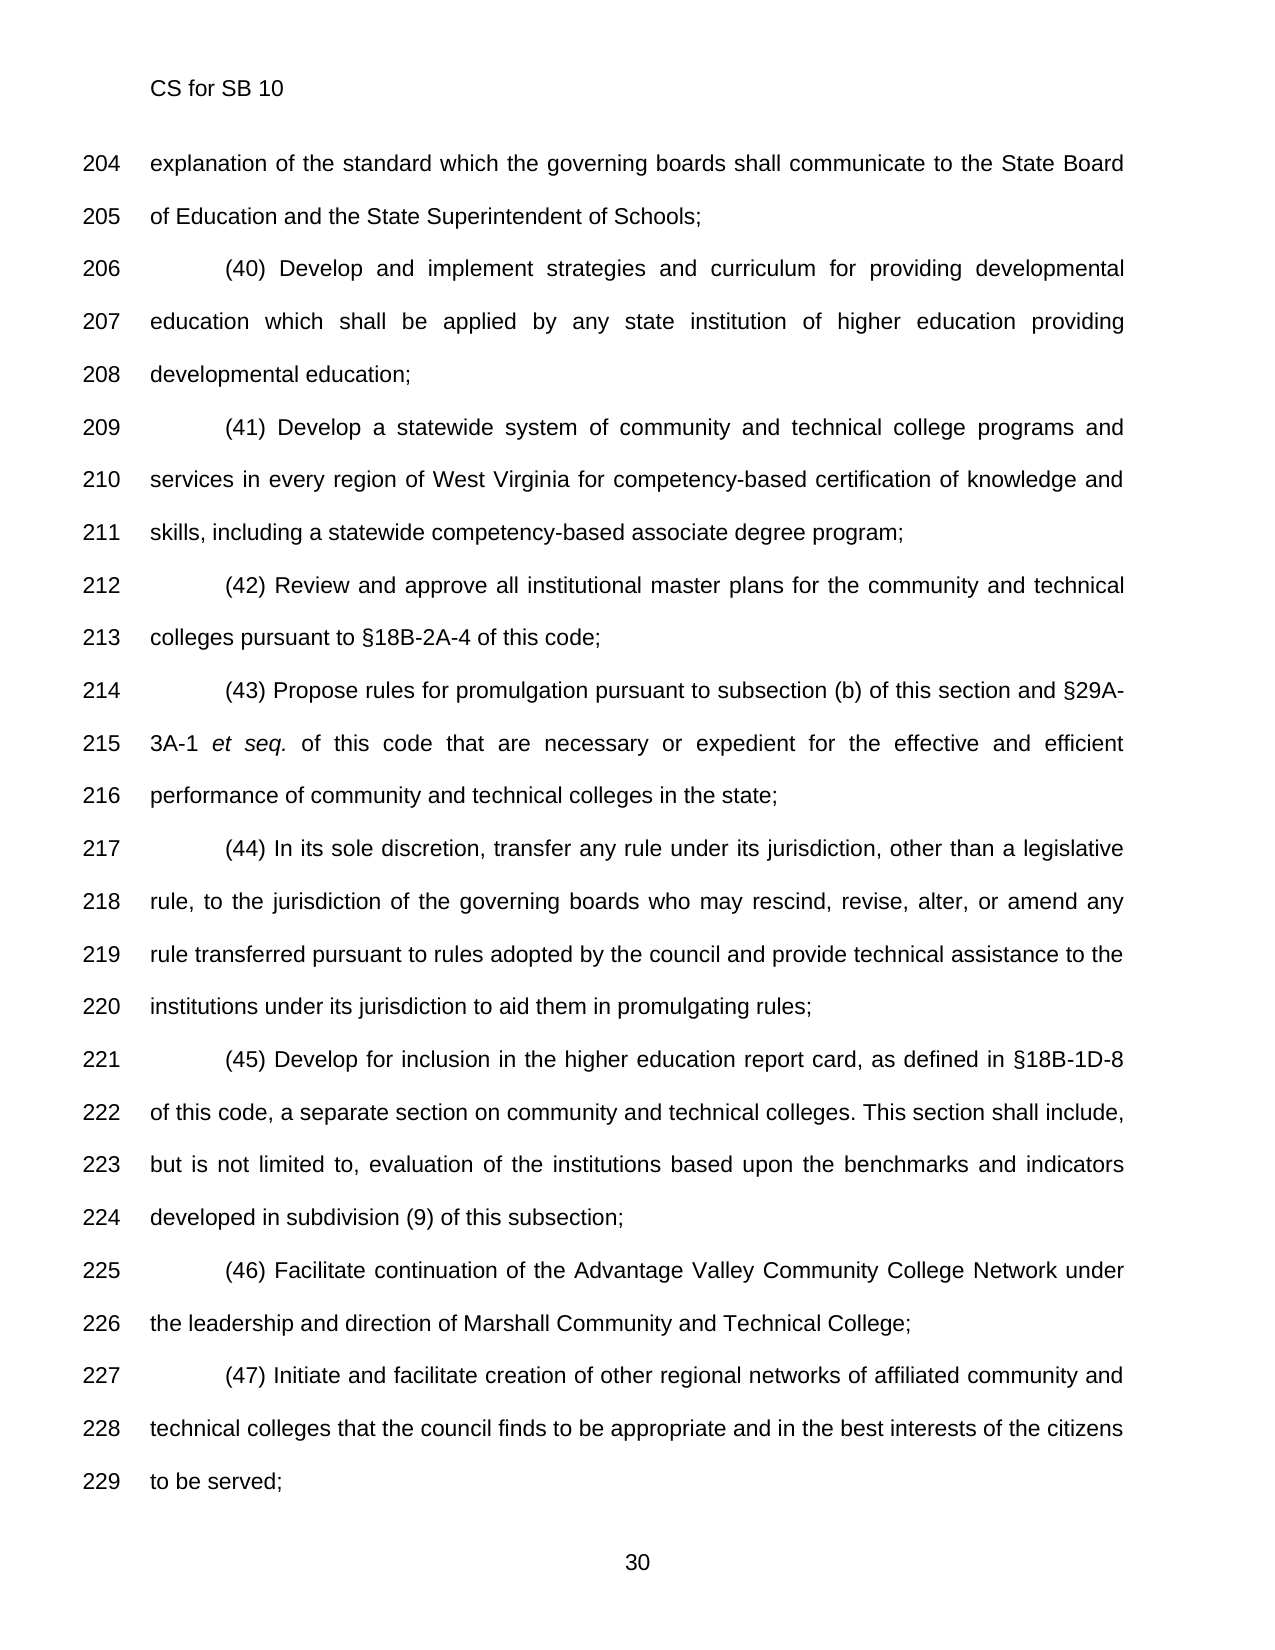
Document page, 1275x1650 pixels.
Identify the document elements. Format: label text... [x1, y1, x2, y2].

text (47) Initiate and facilitate creation of other regional networks of affiliated community and technical colleges that the council finds to be appropriate and in the best interests of the citizens to be served; [150, 1362, 1125, 1494]
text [150, 150, 1125, 229]
text (41) Develop a statewide system of community and technical college programs and services in every region of West Virginia for competency-based certification of knowledge and skills, including a statewide competency-based associate degree program; [150, 413, 1125, 545]
text (45) Develop for inclusion in the higher education report card, as defined in §18B-1D-8 of this code, a separate section on community and technical colleges. This section shall include, but is not limited to, evaluation of the institutions based upon the benchmarks and indicators developed in subdivision (9) of this subsection; [150, 1046, 1125, 1231]
text (40) Develop and implement strategies and curriculum for providing developmental education which shall be applied by any state institution of higher education providing developmental education; [150, 255, 1125, 387]
text (42) Review and approve all institutional master plans for the community and technical colleges pursuant to §18B-2A-4 of this code; [150, 572, 1125, 651]
text (44) In its sole discretion, transfer any rule under its jurisdiction, other than a legislative rule, to the jurisdiction of the governing boards who may rescind, revise, alter, or amend any rule transferred pursuant to rules adopted by the council and provide technical assistance to the institutions under its jurisdiction to aid them in promulgating rules; [150, 835, 1125, 1020]
text (46) Facilitate continuation of the Advantage Valley Community College Network under the leadership and direction of Marshall Community and Technical College; [150, 1257, 1125, 1336]
text (43) Propose rules for promulgation pursuant to subsection (b) of this section and §29A-3A-1 et seq. of this code that are necessary or expedient for the effective and efficient performance of community and technical colleges in the state; [150, 677, 1125, 809]
